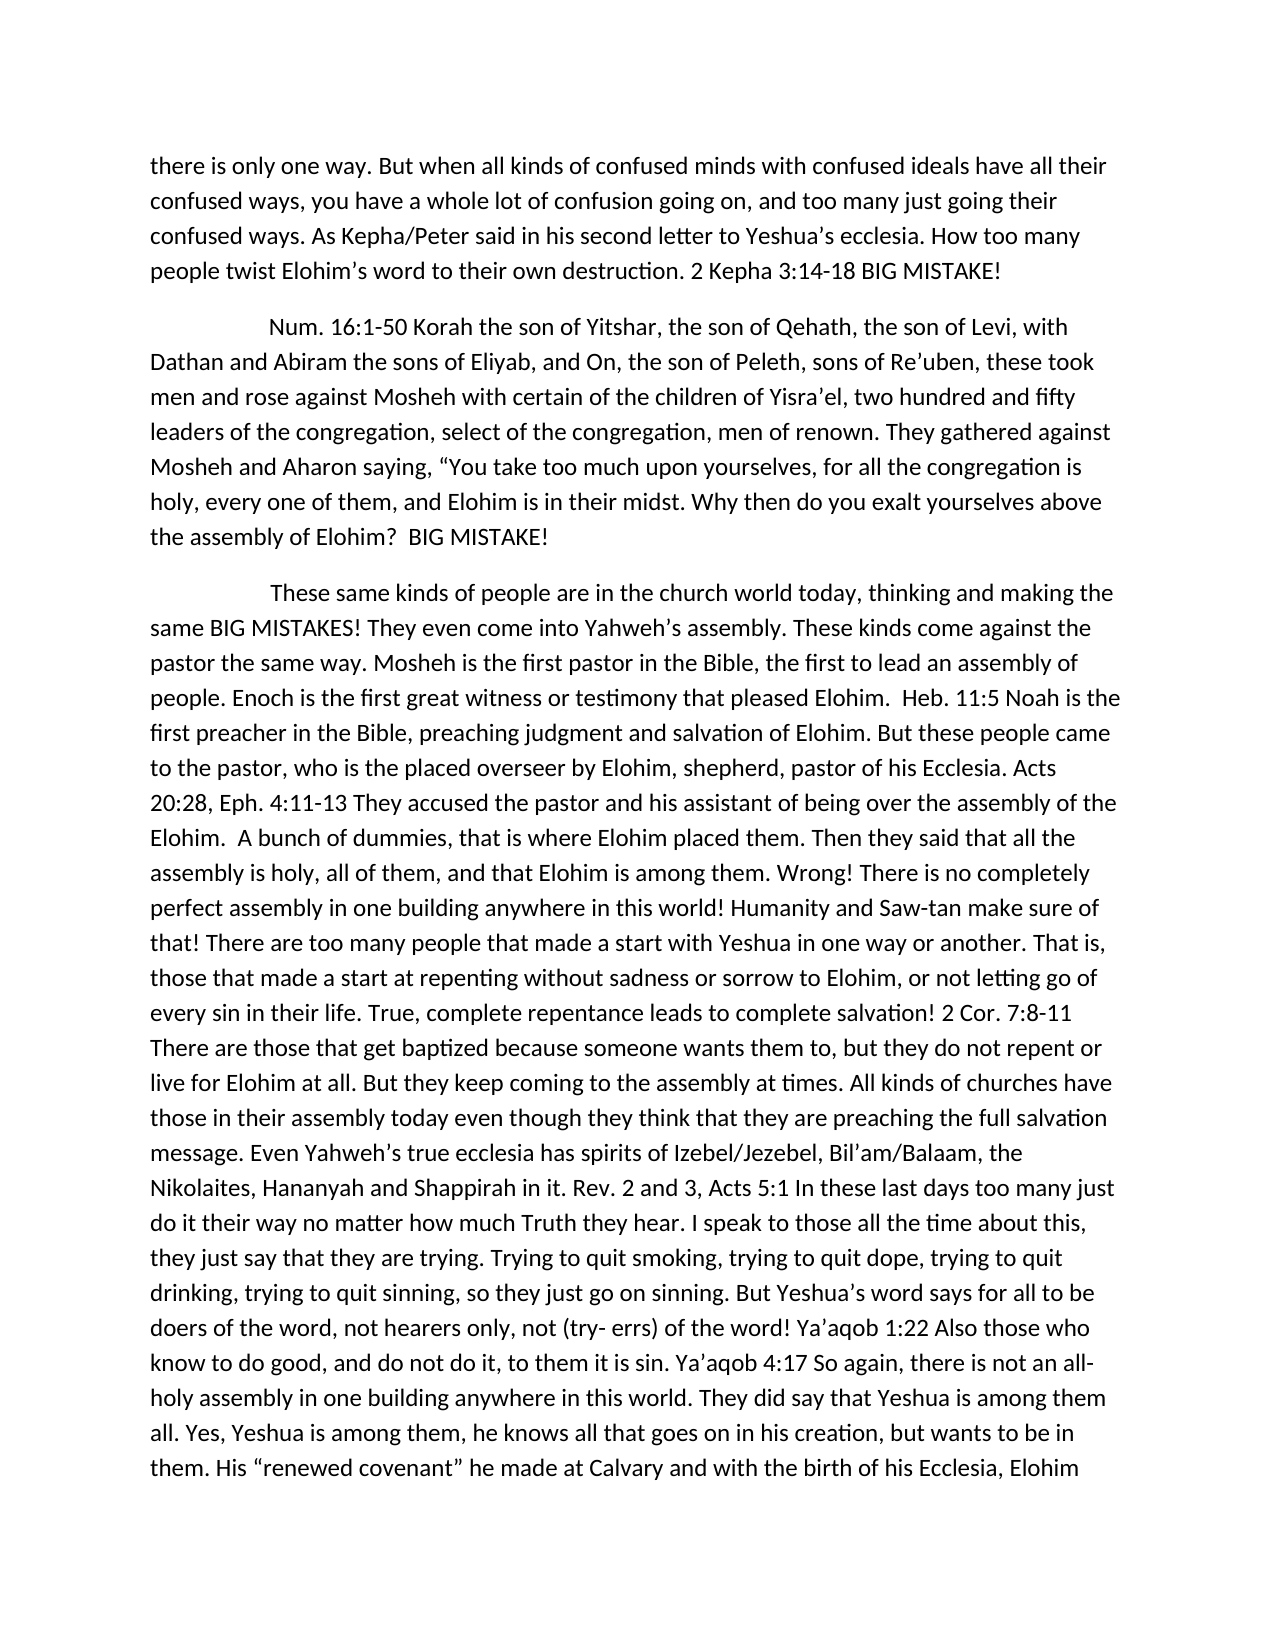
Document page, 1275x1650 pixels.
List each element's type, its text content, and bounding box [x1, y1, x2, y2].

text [150, 150, 1125, 286]
text Num. 16:1-50 Korah the son of Yitshar, the son of Qehath, the son of Levi, with Dathan and Abiram the sons of Eliyab, and On, the son of Peleth, sons of Re’uben, these took men and rose against Mosheh with certain of the children of Yisra’el, two hundred and fifty leaders of the congregation, select of the congregation, men of renown. They gathered against Mosheh and Aharon saying, “You take too much upon yourselves, for all the congregation is holy, every one of them, and Elohim is in their midst. Why then do you exalt yourselves above the assembly of Elohim? BIG MISTAKE! [150, 311, 1125, 551]
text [150, 577, 1125, 1482]
